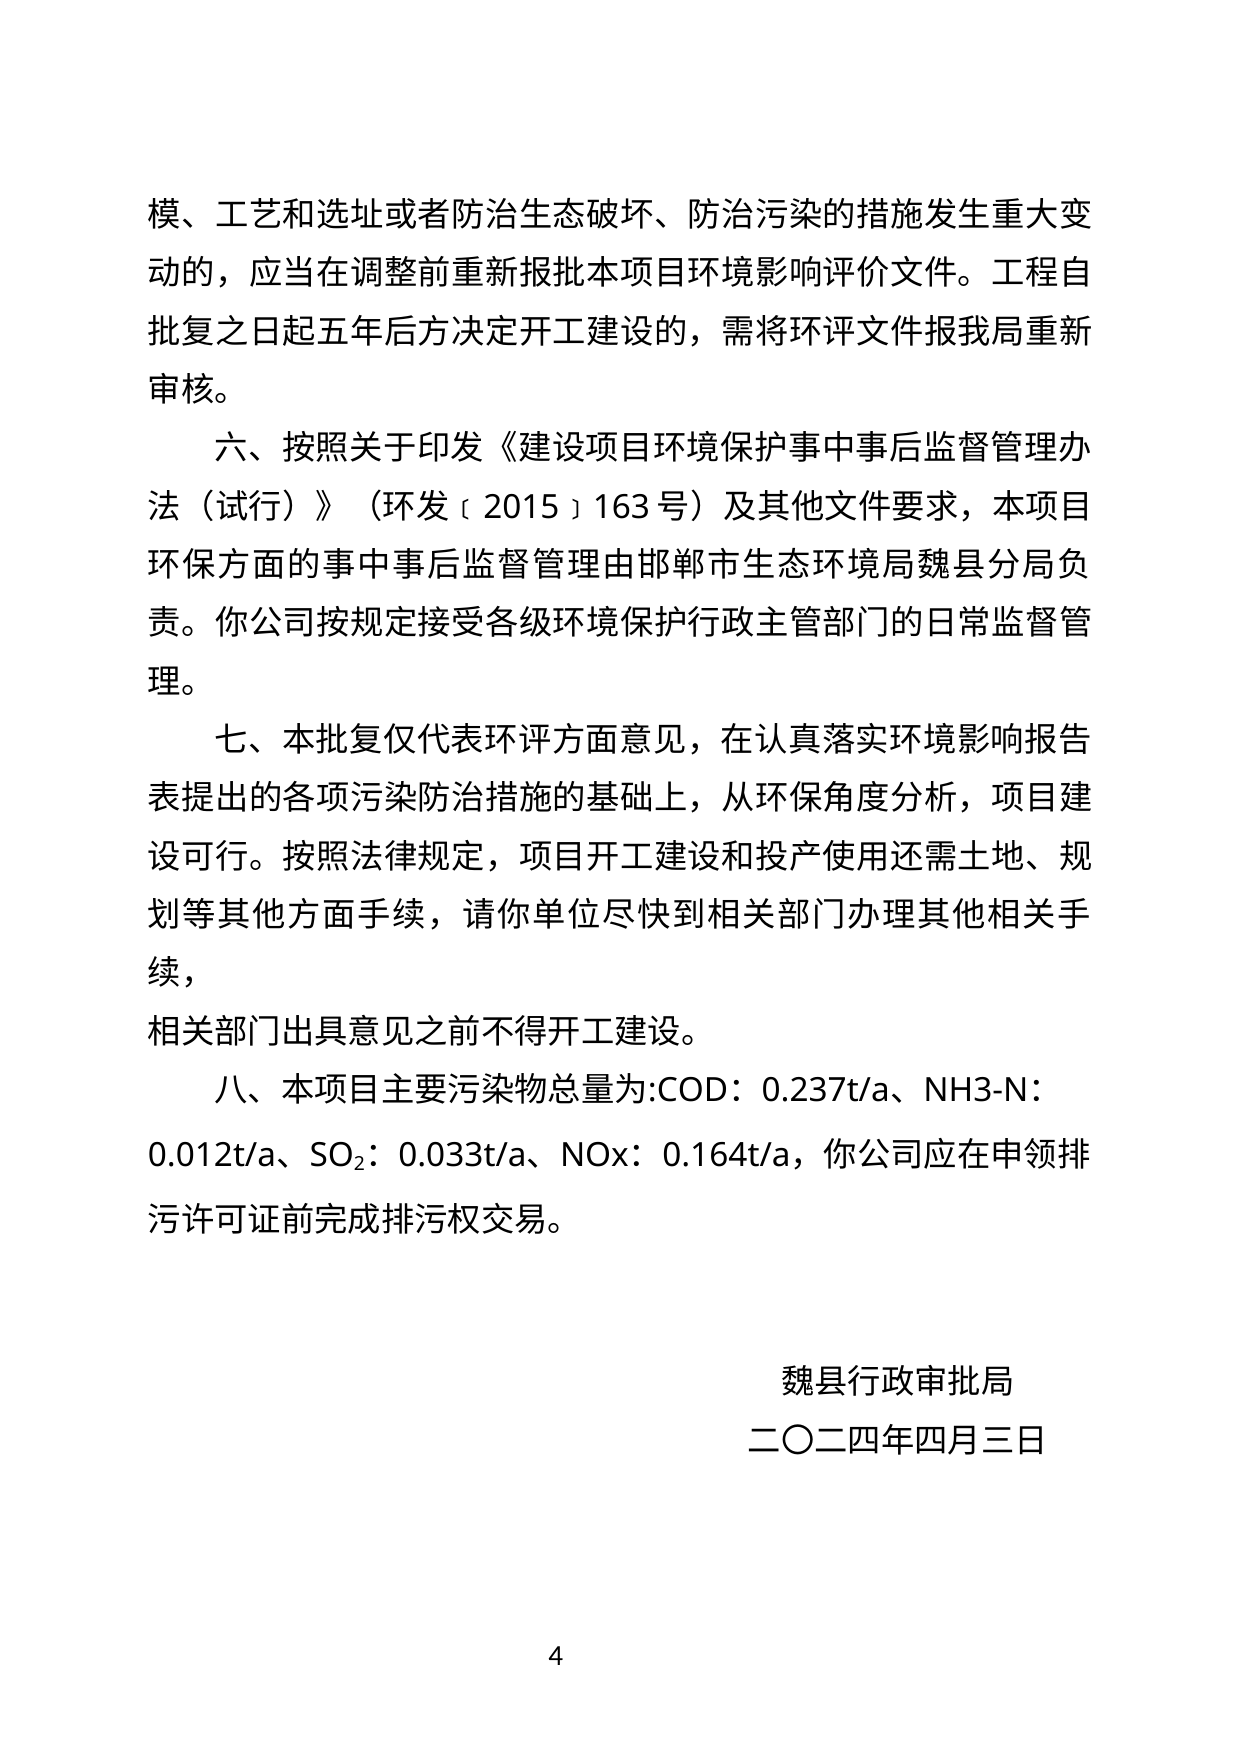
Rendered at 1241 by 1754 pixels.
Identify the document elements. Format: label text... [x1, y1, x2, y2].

text 相关部门出具意见之前不得开工建设。 [148, 996, 1093, 1055]
text 魏县行政审批局 [148, 1347, 1093, 1406]
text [148, 180, 1093, 413]
text 七、本批复仅代表环评方面意见，在认真落实环境影响报告表提出的各项污染防治措施的基础上，从环保角度分析，项目建设可行。按照法律规定，项目开工建设和投产使用还需土地、规划等其他方面手续，请你单位尽快到相关部门办理其他相关手续， [148, 705, 1093, 996]
text 八、本项目主要污染物总量为:COD：0.237t/a、NH3-N：0.012t/a、SO2：0.033t/a、NOx：0.164t/a，你公司应在申领排污许可证前完成排污权交易。 [148, 1055, 1093, 1250]
text 六、按照关于印发《建设项目环境保护事中事后监督管理办法（试行）》（环发﹝2015﹞163号）及其他文件要求，本项目环保方面的事中事后监督管理由邯郸市生态环境局魏县分局负责。你公司按规定接受各级环境保护行政主管部门的日常监督管理。 [148, 413, 1093, 705]
text 二〇二四年四月三日 [148, 1406, 1093, 1464]
